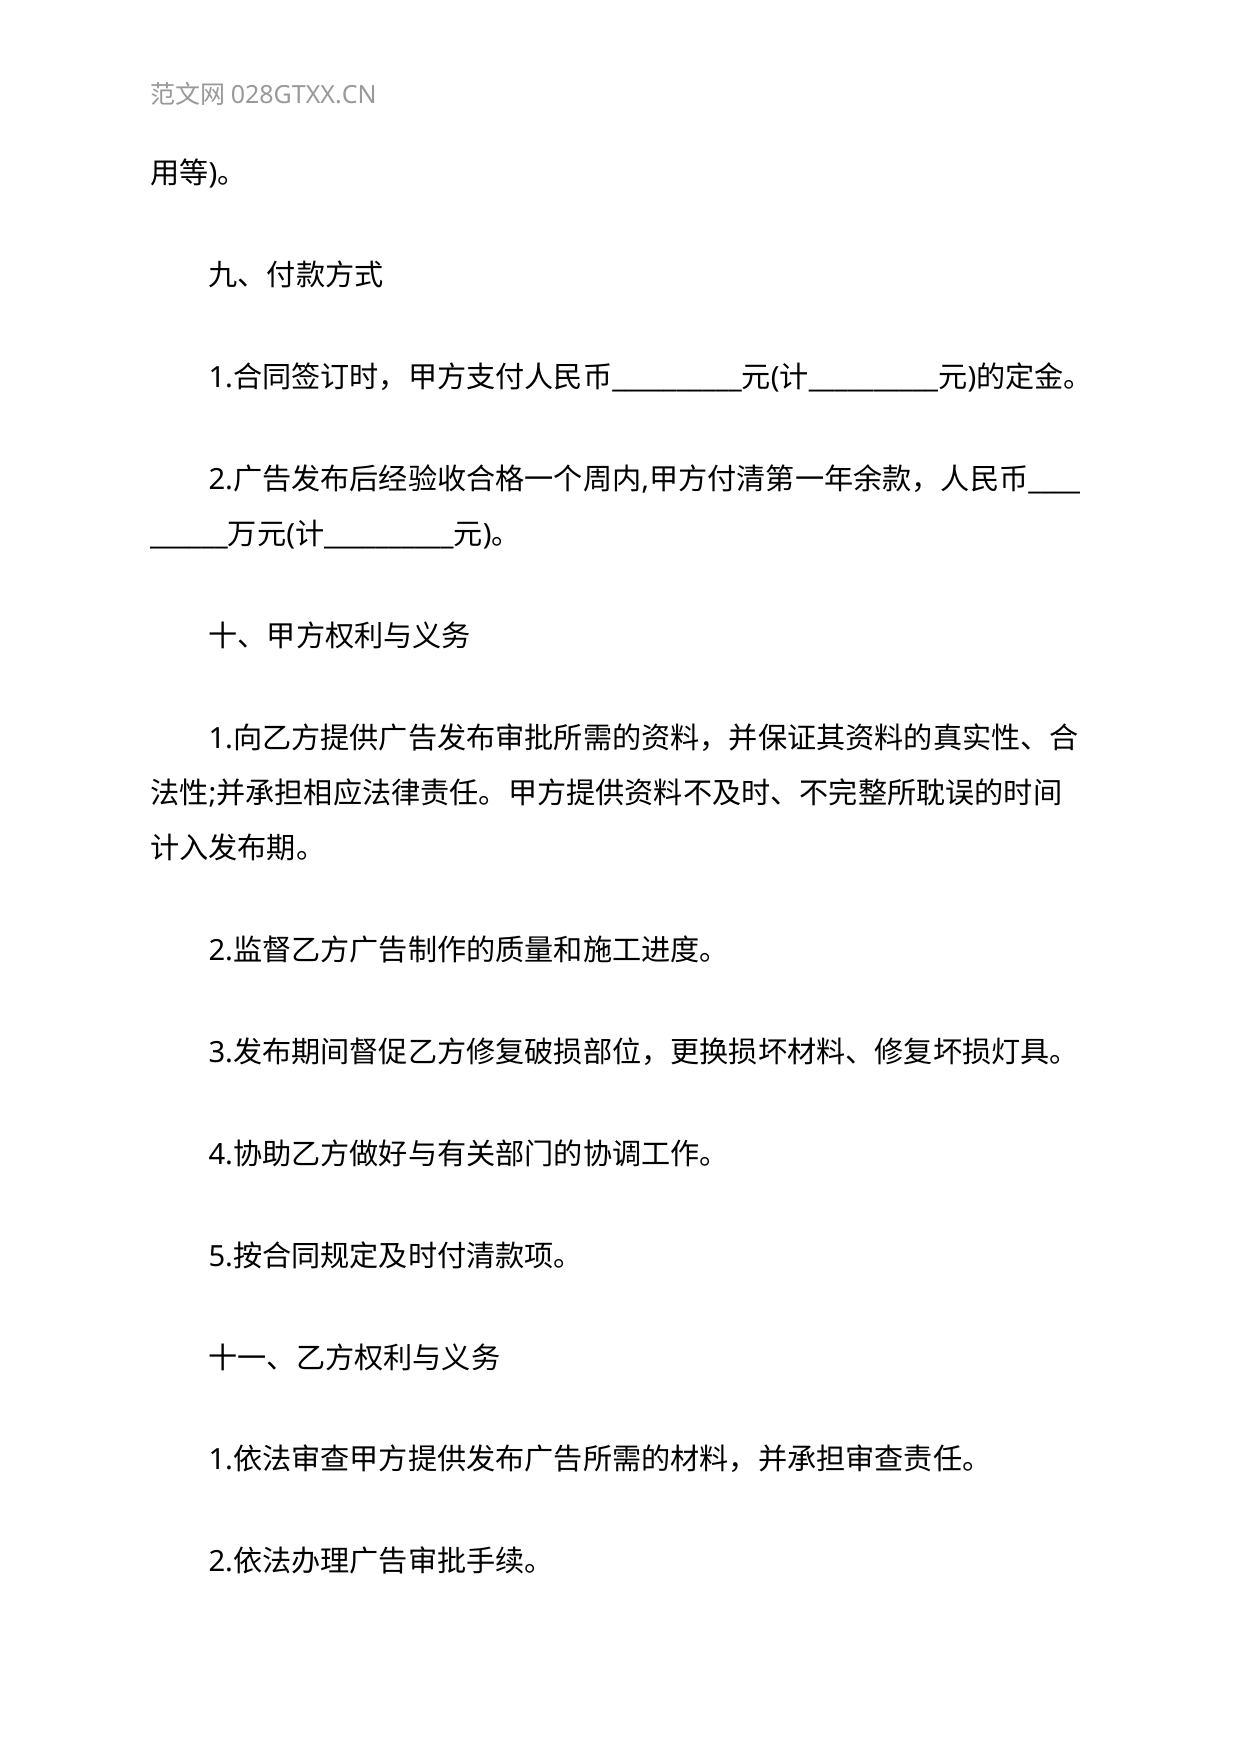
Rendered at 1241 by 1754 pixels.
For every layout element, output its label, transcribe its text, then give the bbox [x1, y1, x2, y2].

text 十、甲方权利与义务 [150, 613, 1090, 655]
text 4.协助乙方做好与有关部门的协调工作。 [150, 1130, 1090, 1173]
text 十一、乙方权利与义务 [150, 1334, 1090, 1376]
text 1.向乙方提供广告发布审批所需的资料，并保证其资料的真实性、合法性;并承担相应法律责任。甲方提供资料不及时、不完整所耽误的时间计入发布期。 [150, 714, 1090, 867]
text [150, 150, 1090, 192]
text 3.发布期间督促乙方修复破损部位，更换损坏材料、修复坏损灯具。 [150, 1028, 1090, 1071]
text 九、付款方式 [150, 252, 1090, 294]
text 2.广告发布后经验收合格一个周内,甲方付清第一年余款，人民币__________万元(计__________元)。 [150, 456, 1090, 553]
text 1.依法审查甲方提供发布广告所需的材料，并承担审查责任。 [150, 1436, 1090, 1478]
text 5.按合同规定及时付清款项。 [150, 1232, 1090, 1274]
text 2.依法办理广告审批手续。 [150, 1538, 1090, 1580]
text 2.监督乙方广告制作的质量和施工进度。 [150, 926, 1090, 969]
text 1.合同签订时，甲方支付人民币__________元(计__________元)的定金。 [150, 354, 1090, 396]
